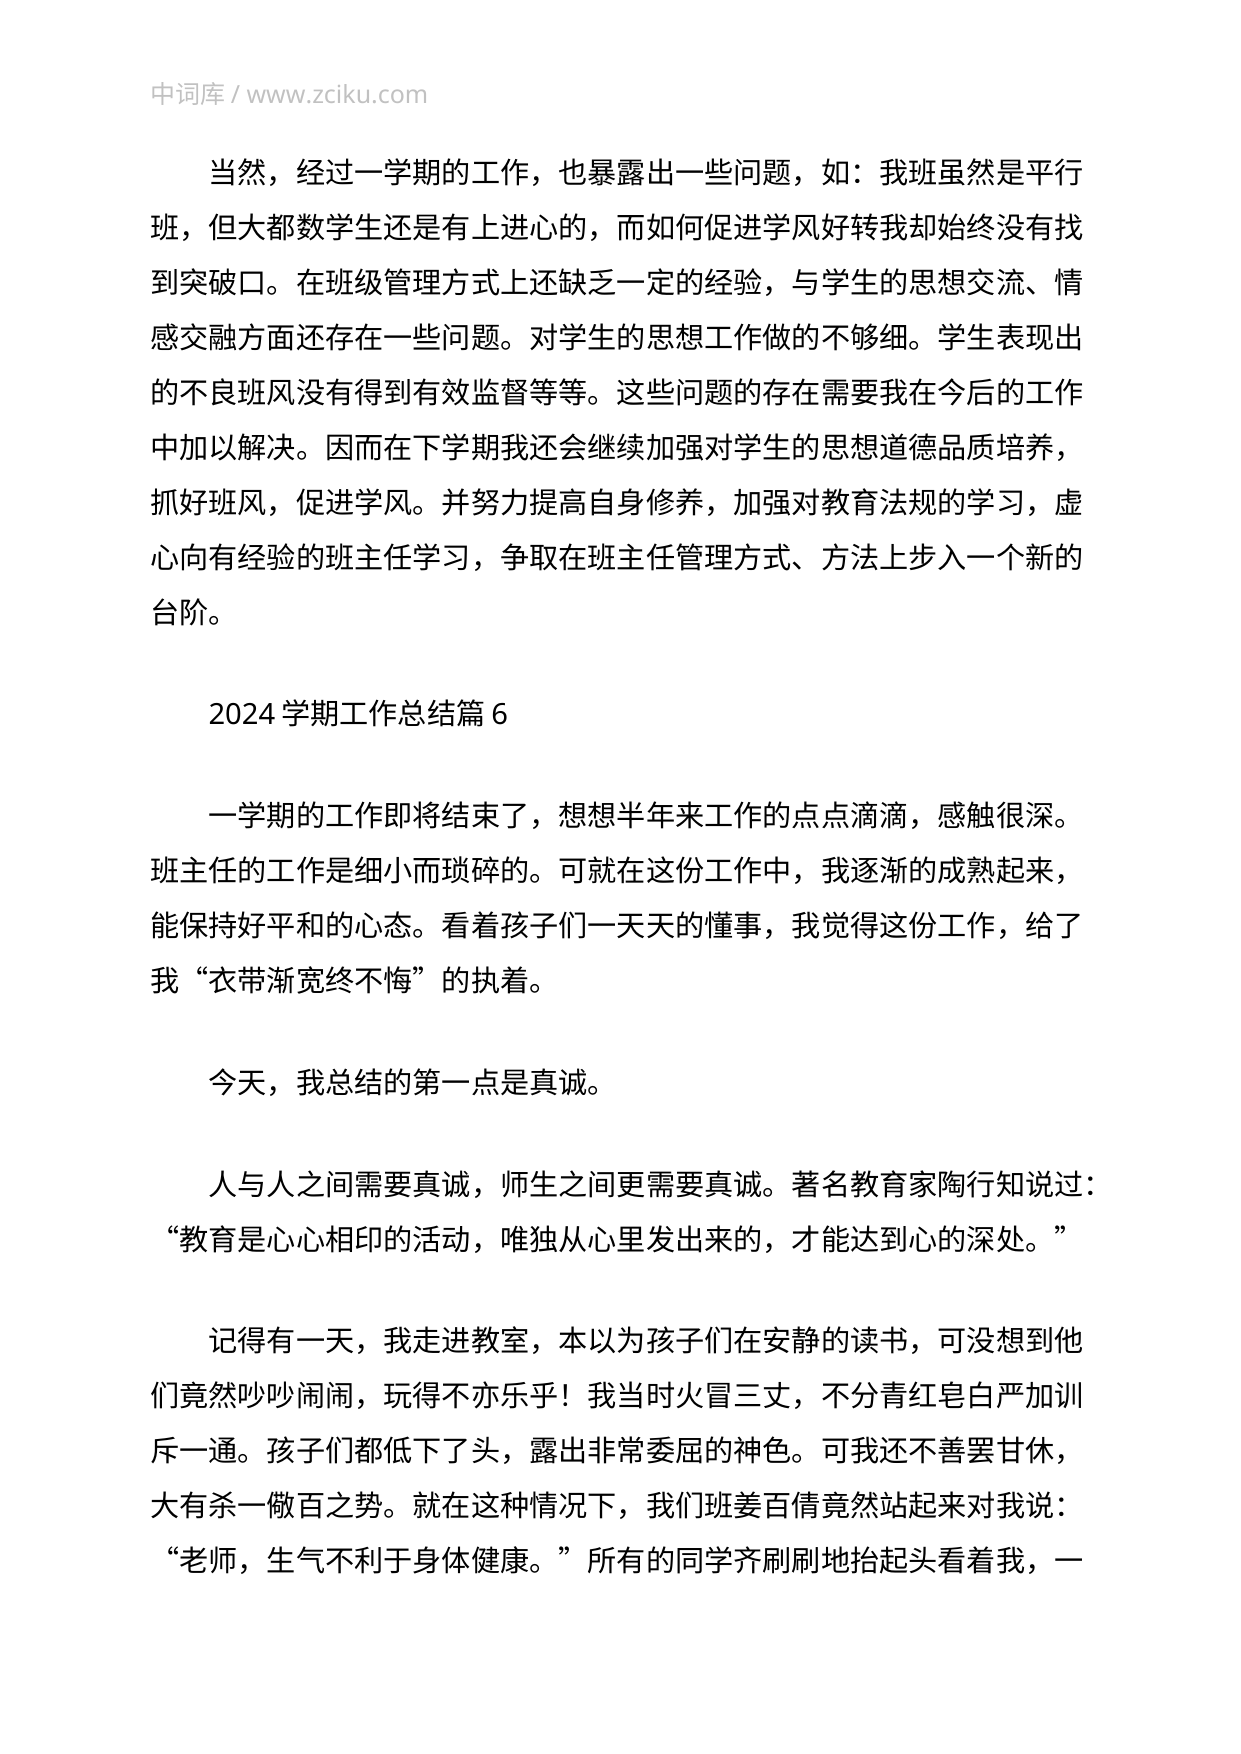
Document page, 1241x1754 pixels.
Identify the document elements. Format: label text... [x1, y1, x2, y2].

text 当然，经过一学期的工作，也暴露出一些问题，如：我班虽然是平行班，但大都数学生还是有上进心的，而如何促进学风好转我却始终没有找到突破口。在班级管理方式上还缺乏一定的经验，与学生的思想交流、情感交融方面还存在一些问题。对学生的思想工作做的不够细。学生表现出的不良班风没有得到有效监督等等。这些问题的存在需要我在今后的工作中加以解决。因而在下学期我还会继续加强对学生的思想道德品质培养，抓好班风，促进学风。并努力提高自身修养，加强对教育法规的学习，虚心向有经验的班主任学习，争取在班主任管理方式、方法上步入一个新的台阶。 [150, 150, 1090, 631]
text 人与人之间需要真诚，师生之间更需要真诚。著名教育家陶行知说过：“教育是心心相印的活动，唯独从心里发出来的，才能达到心的深处。” [150, 1161, 1090, 1258]
text 2024学期工作总结篇6 [150, 691, 1090, 733]
text 今天，我总结的第一点是真诚。 [150, 1059, 1090, 1102]
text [150, 1318, 1090, 1580]
text 一学期的工作即将结束了，想想半年来工作的点点滴滴，感触很深。班主任的工作是细小而琐碎的。可就在这份工作中，我逐渐的成熟起来，能保持好平和的心态。看着孩子们一天天的懂事，我觉得这份工作，给了我“衣带渐宽终不悔”的执着。 [150, 793, 1090, 1000]
